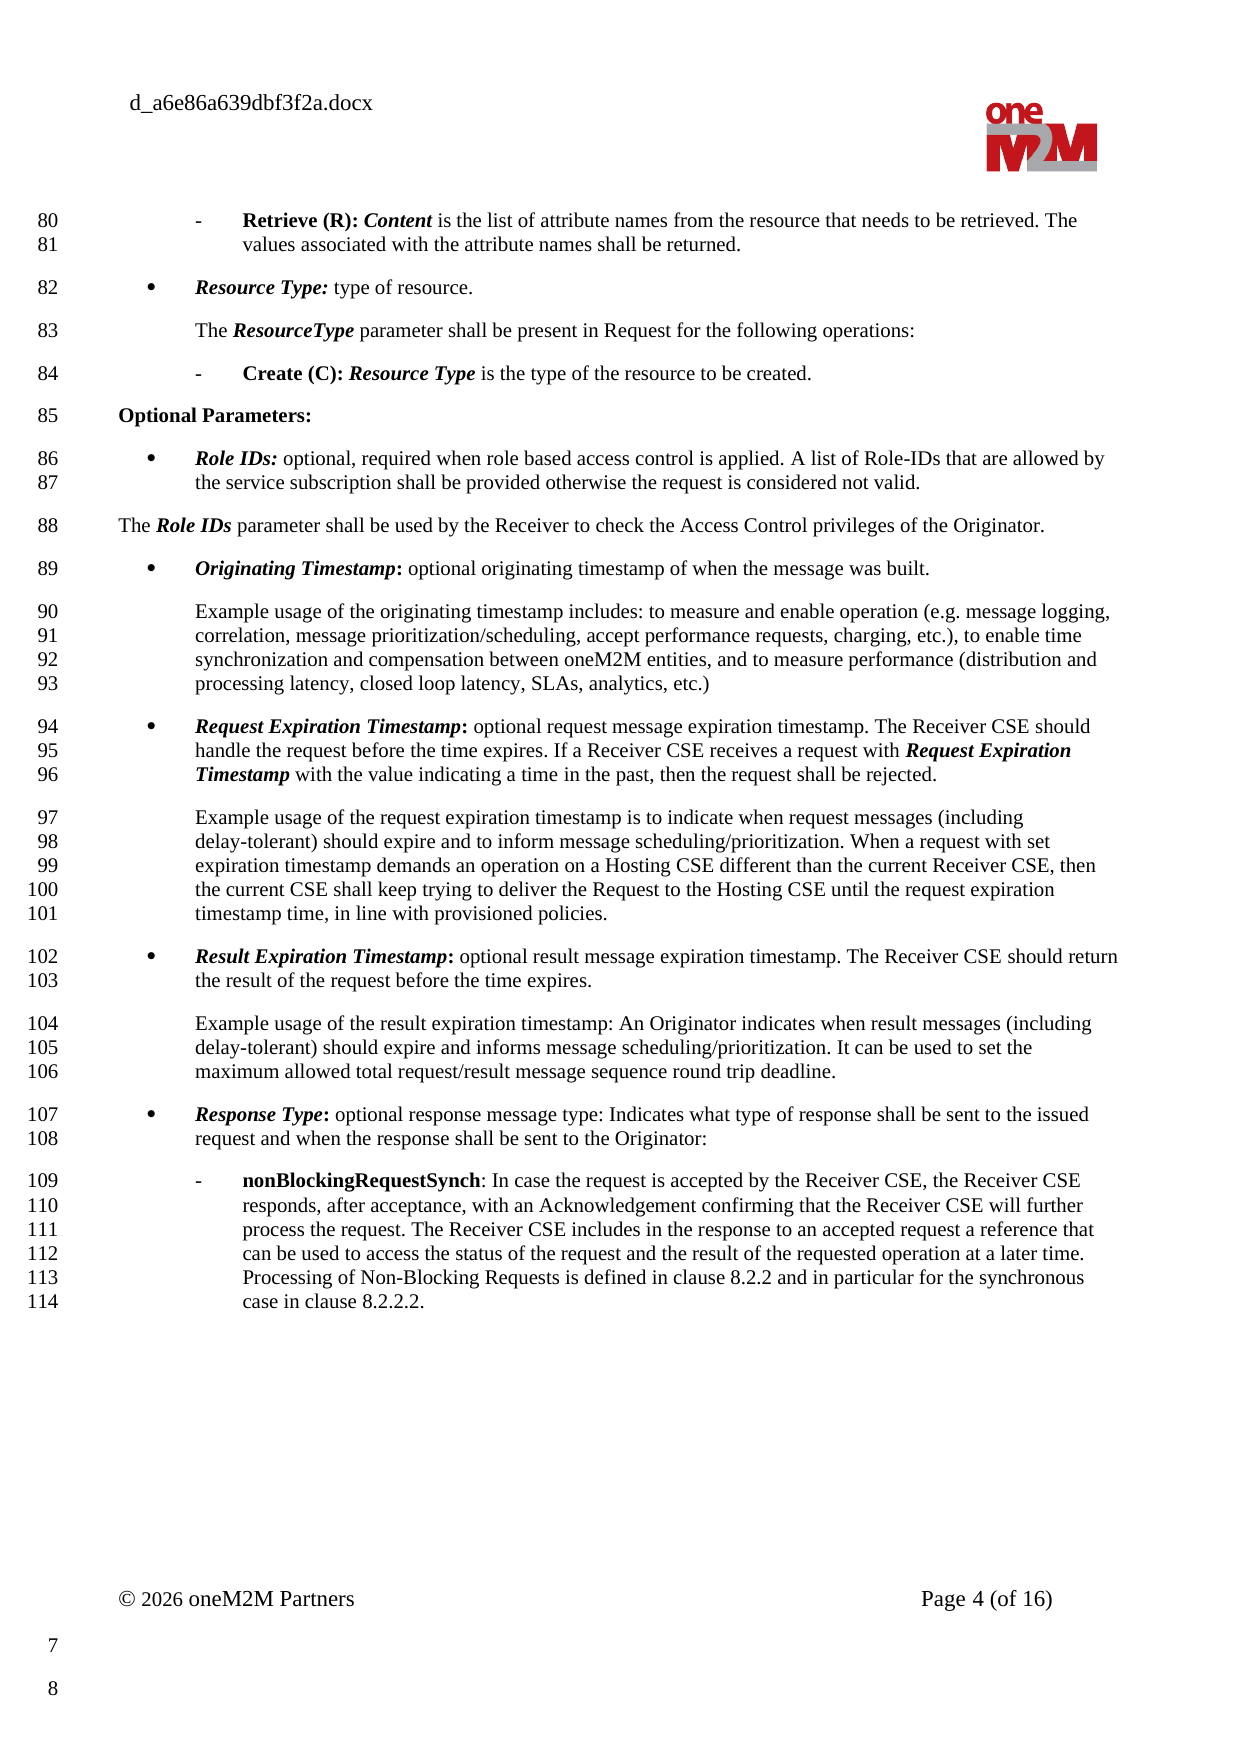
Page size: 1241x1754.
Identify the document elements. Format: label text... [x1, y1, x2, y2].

text The Role IDs parameter shall be used by the Receiver to check the Access Control privileges of the Originator. [118, 513, 1122, 537]
text Resource Type: type of resource. [148, 275, 1122, 299]
text Create (C): Resource Type is the type of the resource to be created. [195, 361, 1122, 385]
text Response Type: optional response message type: Indicates what type of response shall be sent to the issued request and when the response shall be sent to the Originator: [148, 1102, 1122, 1150]
text Request Expiration Timestamp: optional request message expiration timestamp. The Receiver CSE should handle the request before the time expires. If a Receiver CSE receives a request with Request Expiration Timestamp with the value indicating a time in the past, then the request shall be rejected. [148, 714, 1122, 786]
text Result Expiration Timestamp: optional result message expiration timestamp. The Receiver CSE should return the result of the request before the time expires. [148, 944, 1122, 992]
text Example usage of the result expiration timestamp: An Originator indicates when result messages (including delay-tolerant) should expire and informs message scheduling/prioritization. It can be used to set the maximum allowed total request/result message sequence round trip deadline. [148, 1011, 1122, 1083]
text The ResourceType parameter shall be present in Request for the following operations: [148, 318, 1122, 342]
text Example usage of the request expiration timestamp is to indicate when request messages (including delay-tolerant) should expire and to inform message scheduling/prioritization. When a request with set expiration timestamp demands an operation on a Hosting CSE different than the current Receiver CSE, then the current CSE shall keep trying to deliver the Request to the Hosting CSE until the request expiration timestamp time, in line with provisioned policies. [148, 805, 1122, 925]
picture [972, 88, 1111, 187]
text Example usage of the originating timestamp includes: to measure and enable operation (e.g. message logging, correlation, message prioritization/scheduling, accept performance requests, charging, etc.), to enable time synchronization and compensation between oneM2M entities, and to measure performance (distribution and processing latency, closed loop latency, SLAs, analytics, etc.) [148, 599, 1122, 695]
text Optional Parameters: [118, 403, 1122, 427]
text nonBlockingRequestSynch: In case the request is accepted by the Receiver CSE, the Receiver CSE responds, after acceptance, with an Acknowledgement confirming that the Receiver CSE will further process the request. The Receiver CSE includes in the response to an accepted request a reference that can be used to access the status of the request and the result of the requested operation at a later time. Processing of Non-Blocking Requests is defined in clause 8.2.2 and in particular for the synchronous case in clause 8.2.2.2. [195, 1168, 1122, 1313]
text Retrieve (R): Content is the list of attribute names from the resource that needs to be retrieved. The values associated with the attribute names shall be returned. [195, 208, 1122, 256]
text Role IDs: optional, required when role based access control is applied. A list of Role-IDs that are allowed by the service subscription shall be provided otherwise the request is considered not valid. [148, 446, 1122, 494]
text Originating Timestamp: optional originating timestamp of when the message was built. [148, 556, 1122, 580]
